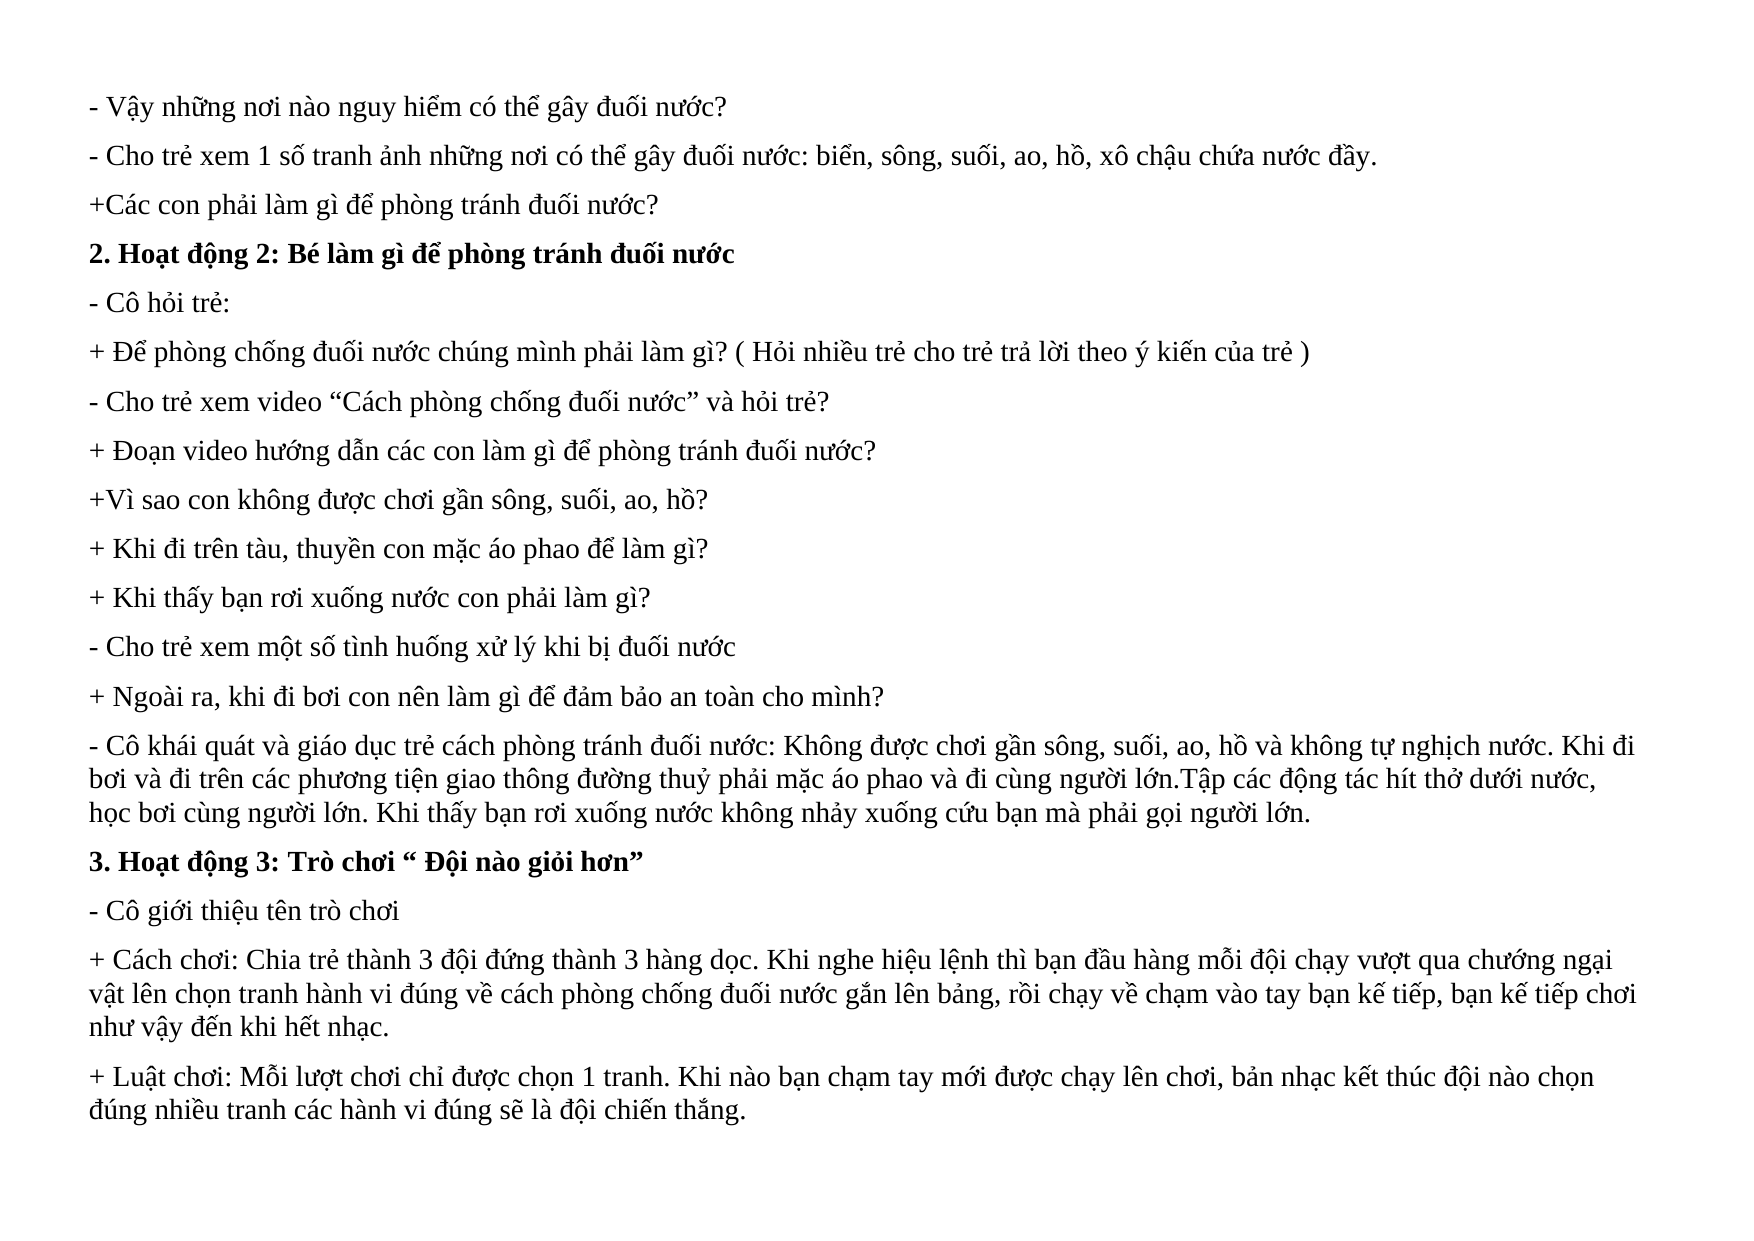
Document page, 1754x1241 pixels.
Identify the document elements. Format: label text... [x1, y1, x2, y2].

text - Cho trẻ xem 1 số tranh ảnh những nơi có thể gây đuối nước: biển, sông, suối, ao, hồ, xô chậu chứa nước đầy. [89, 138, 1639, 171]
text + Luật chơi: Mỗi lượt chơi chỉ được chọn 1 tranh. Khi nào bạn chạm tay mới được chạy lên chơi, bản nhạc kết thúc đội nào chọn đúng nhiều tranh các hành vi đúng sẽ là đội chiến thắng. [89, 1059, 1639, 1126]
text - Cho trẻ xem một số tình huống xử lý khi bị đuối nước [89, 629, 1639, 663]
text - Cho trẻ xem video “Cách phòng chống đuối nước” và hỏi trẻ? [89, 384, 1639, 417]
text - Cô hỏi trẻ: [89, 285, 1639, 319]
text 3. Hoạt động 3: Trò chơi “ Đội nào giỏi hơn” [89, 844, 1639, 878]
text 2. Hoạt động 2: Bé làm gì để phòng tránh đuối nước [89, 236, 1639, 270]
text + Khi thấy bạn rơi xuống nước con phải làm gì? [89, 580, 1639, 614]
text + Khi đi trên tàu, thuyền con mặc áo phao để làm gì? [89, 531, 1639, 565]
text - Cô giới thiệu tên trò chơi [89, 893, 1639, 927]
text - Cô khái quát và giáo dục trẻ cách phòng tránh đuối nước: Không được chơi gần sông, suối, ao, hồ và không tự nghịch nước. Khi đi bơi và đi trên các phương tiện giao thông đường thuỷ phải mặc áo phao và đi cùng người lớn.Tập các động tác hít thở dưới nước, học bơi cùng người lớn. Khi thấy bạn rơi xuống nước không nhảy xuống cứu bạn mà phải gọi người lớn. [89, 728, 1639, 828]
text - Vậy những nơi nào nguy hiểm có thể gây đuối nước? [89, 89, 1639, 122]
text +Các con phải làm gì để phòng tránh đuối nước? [89, 187, 1639, 221]
text + Cách chơi: Chia trẻ thành 3 đội đứng thành 3 hàng dọc. Khi nghe hiệu lệnh thì bạn đầu hàng mỗi đội chạy vượt qua chướng ngại vật lên chọn tranh hành vi đúng về cách phòng chống đuối nước gắn lên bảng, rồi chạy về chạm vào tay bạn kế tiếp, bạn kế tiếp chơi như vậy đến khi hết nhạc. [89, 942, 1639, 1043]
text + Để phòng chống đuối nước chúng mình phải làm gì? ( Hỏi nhiều trẻ cho trẻ trả lời theo ý kiến của trẻ ) [89, 334, 1639, 368]
text +Vì sao con không được chơi gần sông, suối, ao, hồ? [89, 482, 1639, 516]
text + Ngoài ra, khi đi bơi con nên làm gì để đảm bảo an toàn cho mình? [89, 679, 1639, 712]
text + Đoạn video hướng dẫn các con làm gì để phòng tránh đuối nước? [89, 433, 1639, 466]
